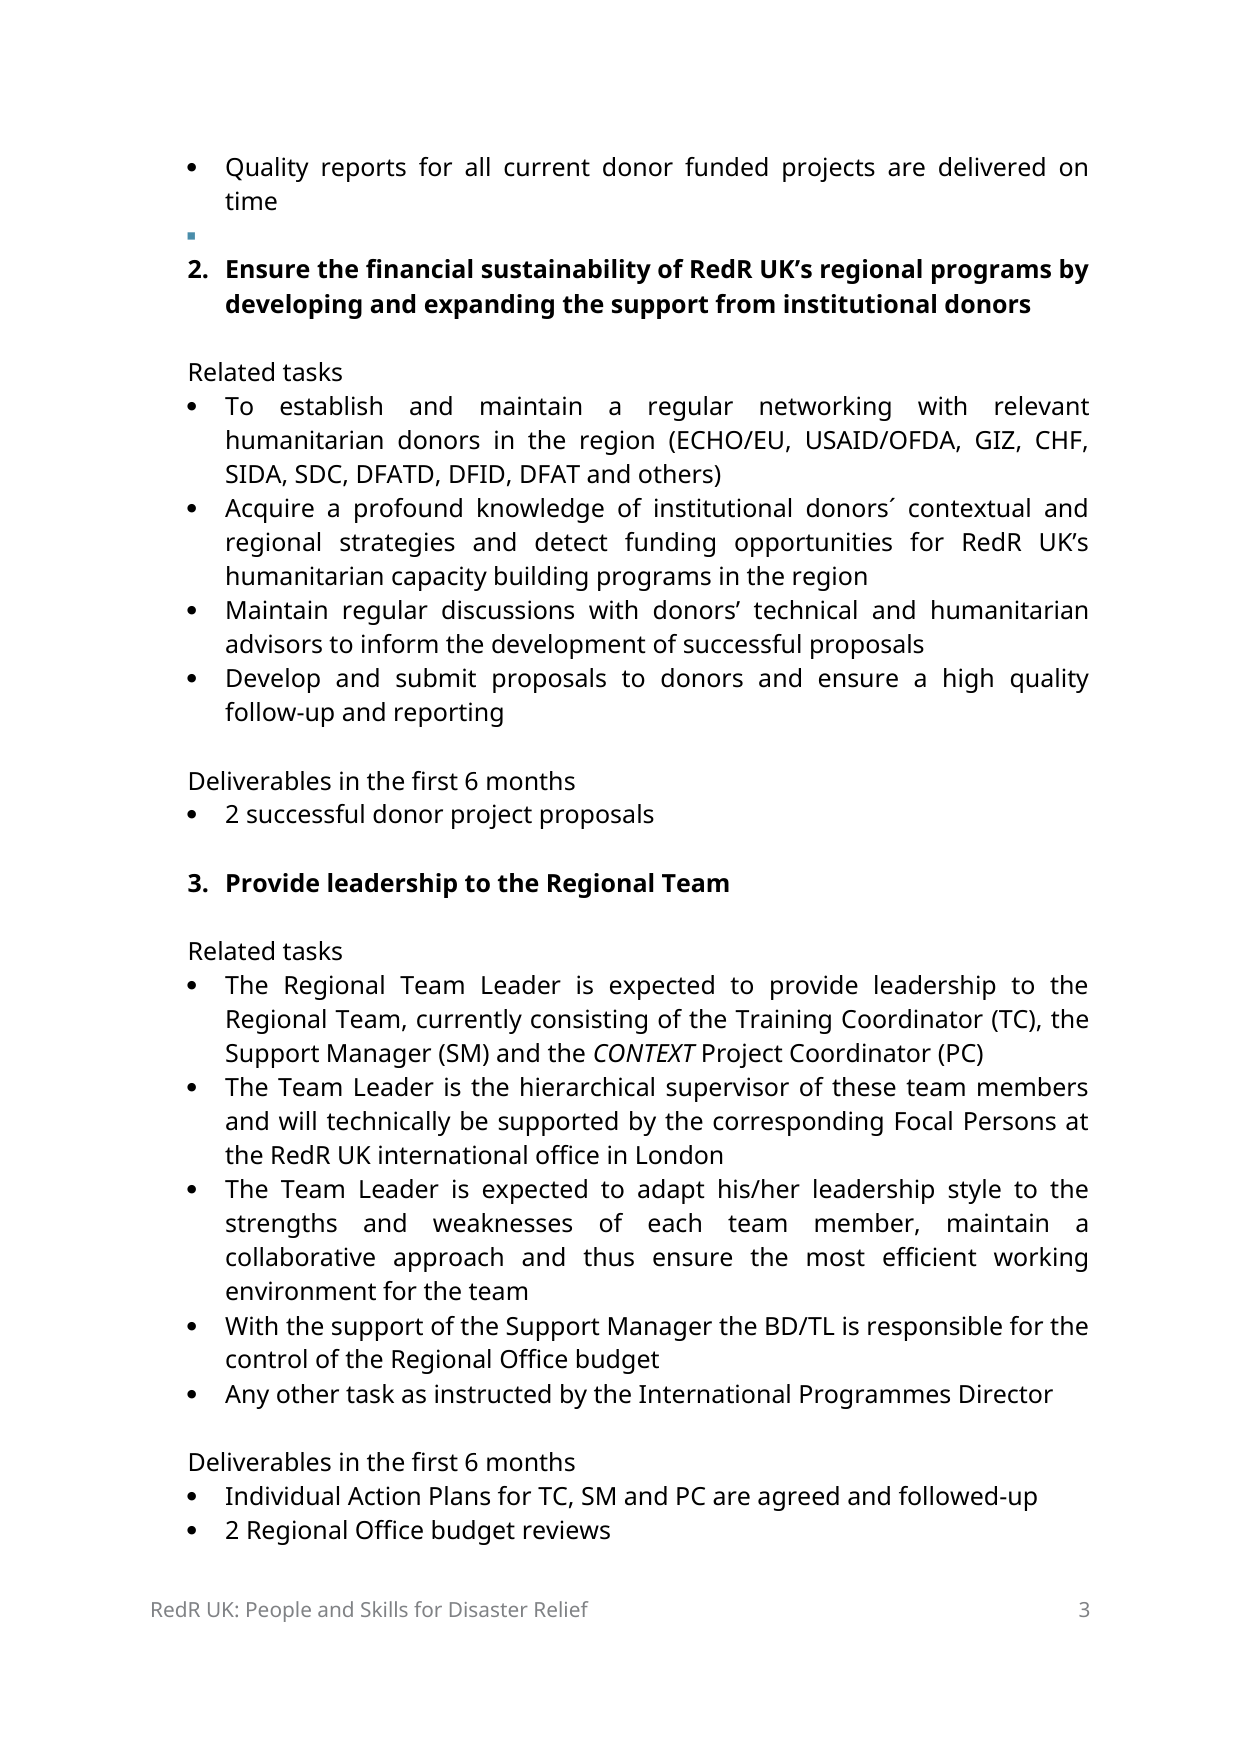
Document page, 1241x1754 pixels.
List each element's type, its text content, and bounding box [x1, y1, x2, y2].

list 2 successful donor project proposals [187, 797, 1090, 831]
list The Team Leader is the hierarchical supervisor of these team members and will technically be supported by the corresponding Focal Persons at the RedR UK international office in London [187, 1070, 1090, 1172]
list 2 Regional Office budget reviews [187, 1512, 1090, 1547]
list Any other task as instructed by the International Programmes Director [187, 1376, 1090, 1410]
text Related tasks [150, 354, 1090, 388]
text Deliverables in the first 6 months [150, 763, 1090, 797]
list Individual Action Plans for TC, SM and PC are agreed and followed-up [187, 1478, 1090, 1512]
list Provide leadership to the Regional Team [187, 865, 1090, 899]
list Acquire a profound knowledge of institutional donors´ contextual and regional strategies and detect funding opportunities for RedR UK’s humanitarian capacity building programs in the region [187, 491, 1090, 593]
list Develop and submit proposals to donors and ensure a high quality follow-up and reporting [187, 661, 1090, 729]
list Maintain regular discussions with donors’ technical and humanitarian advisors to inform the development of successful proposals [187, 593, 1090, 661]
text Related tasks [150, 933, 1090, 967]
list The Team Leader is expected to adapt his/her leadership style to the strengths and weaknesses of each team member, maintain a collaborative approach and thus ensure the most efficient working environment for the team [187, 1172, 1090, 1308]
list With the support of the Support Manager the BD/TL is responsible for the control of the Regional Office budget [187, 1308, 1090, 1376]
list To establish and maintain a regular networking with relevant humanitarian donors in the region (ECHO/EU, USAID/OFDA, GIZ, CHF, SIDA, SDC, DFATD, DFID, DFAT and others) [187, 388, 1090, 491]
text Deliverables in the first 6 months [150, 1444, 1090, 1478]
list Ensure the financial sustainability of RedR UK’s regional programs by developing and expanding the support from institutional donors [187, 252, 1090, 320]
list Quality reports for all current donor funded projects are delivered on time [187, 150, 1090, 218]
list The Regional Team Leader is expected to provide leadership to the Regional Team, currently consisting of the Training Coordinator (TC), the Support Manager (SM) and the CONTEXT Project Coordinator (PC) [187, 967, 1090, 1070]
